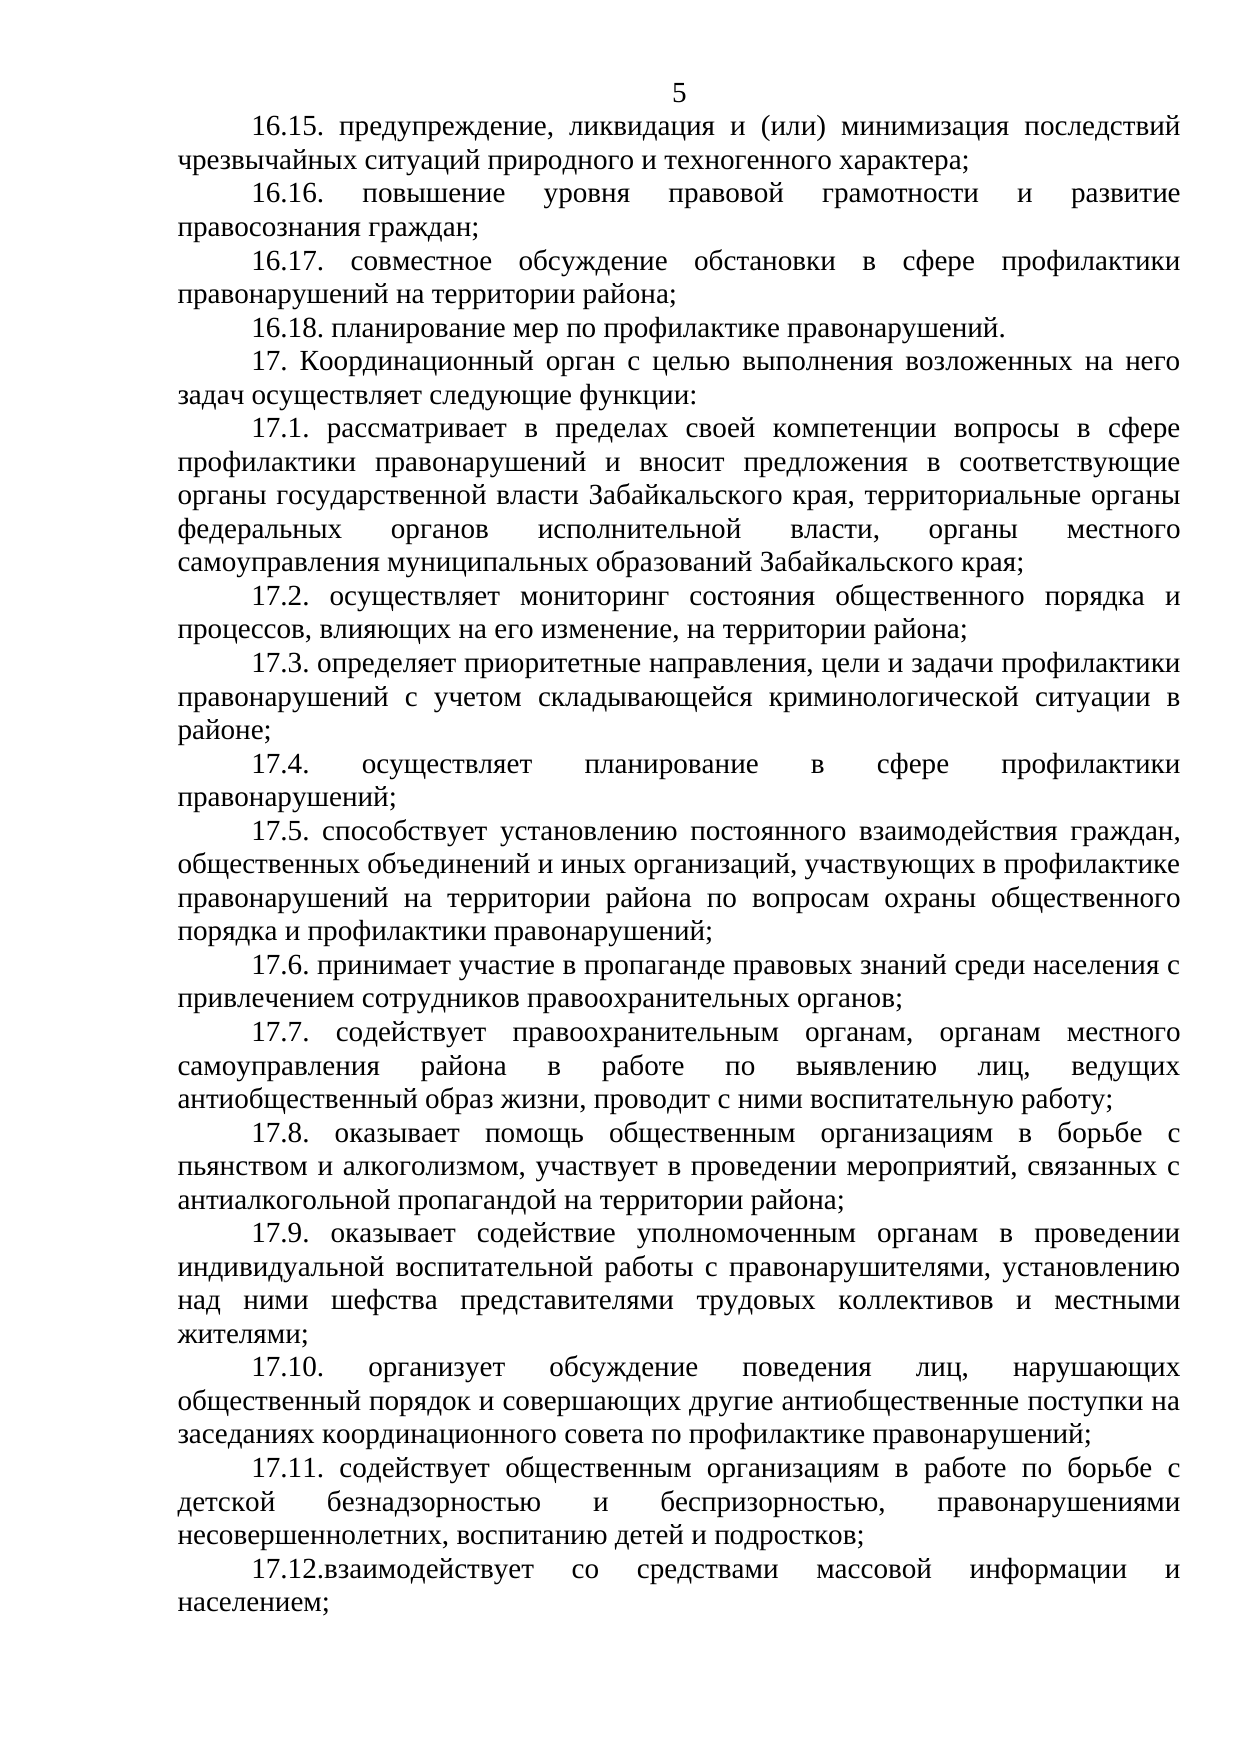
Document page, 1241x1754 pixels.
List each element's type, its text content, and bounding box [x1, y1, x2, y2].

text 17.7. содействует правоохранительным органам, органам местного самоуправления района в работе по выявлению лиц, ведущих антиобщественный образ жизни, проводит с ними воспитательную работу; [177, 1014, 1181, 1115]
text 17.4. осуществляет планирование в сфере профилактики правонарушений; [177, 746, 1181, 813]
text 16.17. совместное обсуждение обстановки в сфере профилактики правонарушений на территории района; [177, 243, 1181, 310]
text 17.8. оказывает помощь общественным организациям в борьбе с пьянством и алкоголизмом, участвует в проведении мероприятий, связанных с антиалкогольной пропагандой на территории района; [177, 1115, 1181, 1215]
text 17.9. оказывает содействие уполномоченным органам в проведении индивидуальной воспитательной работы с правонарушителями, установлению над ними шефства представителями трудовых коллективов и местными жителями; [177, 1215, 1181, 1349]
text 17. Координационный орган с целью выполнения возложенных на него задач осуществляет следующие функции: [177, 343, 1181, 410]
text 17.5. способствует установлению постоянного взаимодействия граждан, общественных объединений и иных организаций, участвующих в профилактике правонарушений на территории района по вопросам охраны общественного порядка и профилактики правонарушений; [177, 813, 1181, 947]
text 16.16. повышение уровня правовой грамотности и развитие правосознания граждан; [177, 176, 1181, 243]
text 17.10. организует обсуждение поведения лиц, нарушающих общественный порядок и совершающих другие антиобщественные поступки на заседаниях координационного совета по профилактике правонарушений; [177, 1349, 1181, 1450]
text 16.18. планирование мер по профилактике правонарушений. [177, 310, 1181, 343]
text 17.6. принимает участие в пропаганде правовых знаний среди населения с привлечением сотрудников правоохранительных органов; [177, 947, 1181, 1014]
text 16.15. предупреждение, ликвидация и (или) минимизация последствий чрезвычайных ситуаций природного и техногенного характера; [177, 108, 1181, 176]
text 17.2. осуществляет мониторинг состояния общественного порядка и процессов, влияющих на его изменение, на территории района; [177, 578, 1181, 645]
text 17.1. рассматривает в пределах своей компетенции вопросы в сфере профилактики правонарушений и вносит предложения в соответствующие органы государственной власти Забайкальского края, территориальные органы федеральных органов исполнительной власти, органы местного самоуправления муниципальных образований Забайкальского края; [177, 410, 1181, 578]
text 17.3. определяет приоритетные направления, цели и задачи профилактики правонарушений с учетом складывающейся криминологической ситуации в районе; [177, 645, 1181, 746]
text 17.12.взаимодействует со средствами массовой информации и населением; [177, 1551, 1181, 1618]
text 17.11. содействует общественным организациям в работе по борьбе с детской безнадзорностью и беспризорностью, правонарушениями несовершеннолетних, воспитанию детей и подростков; [177, 1450, 1181, 1551]
